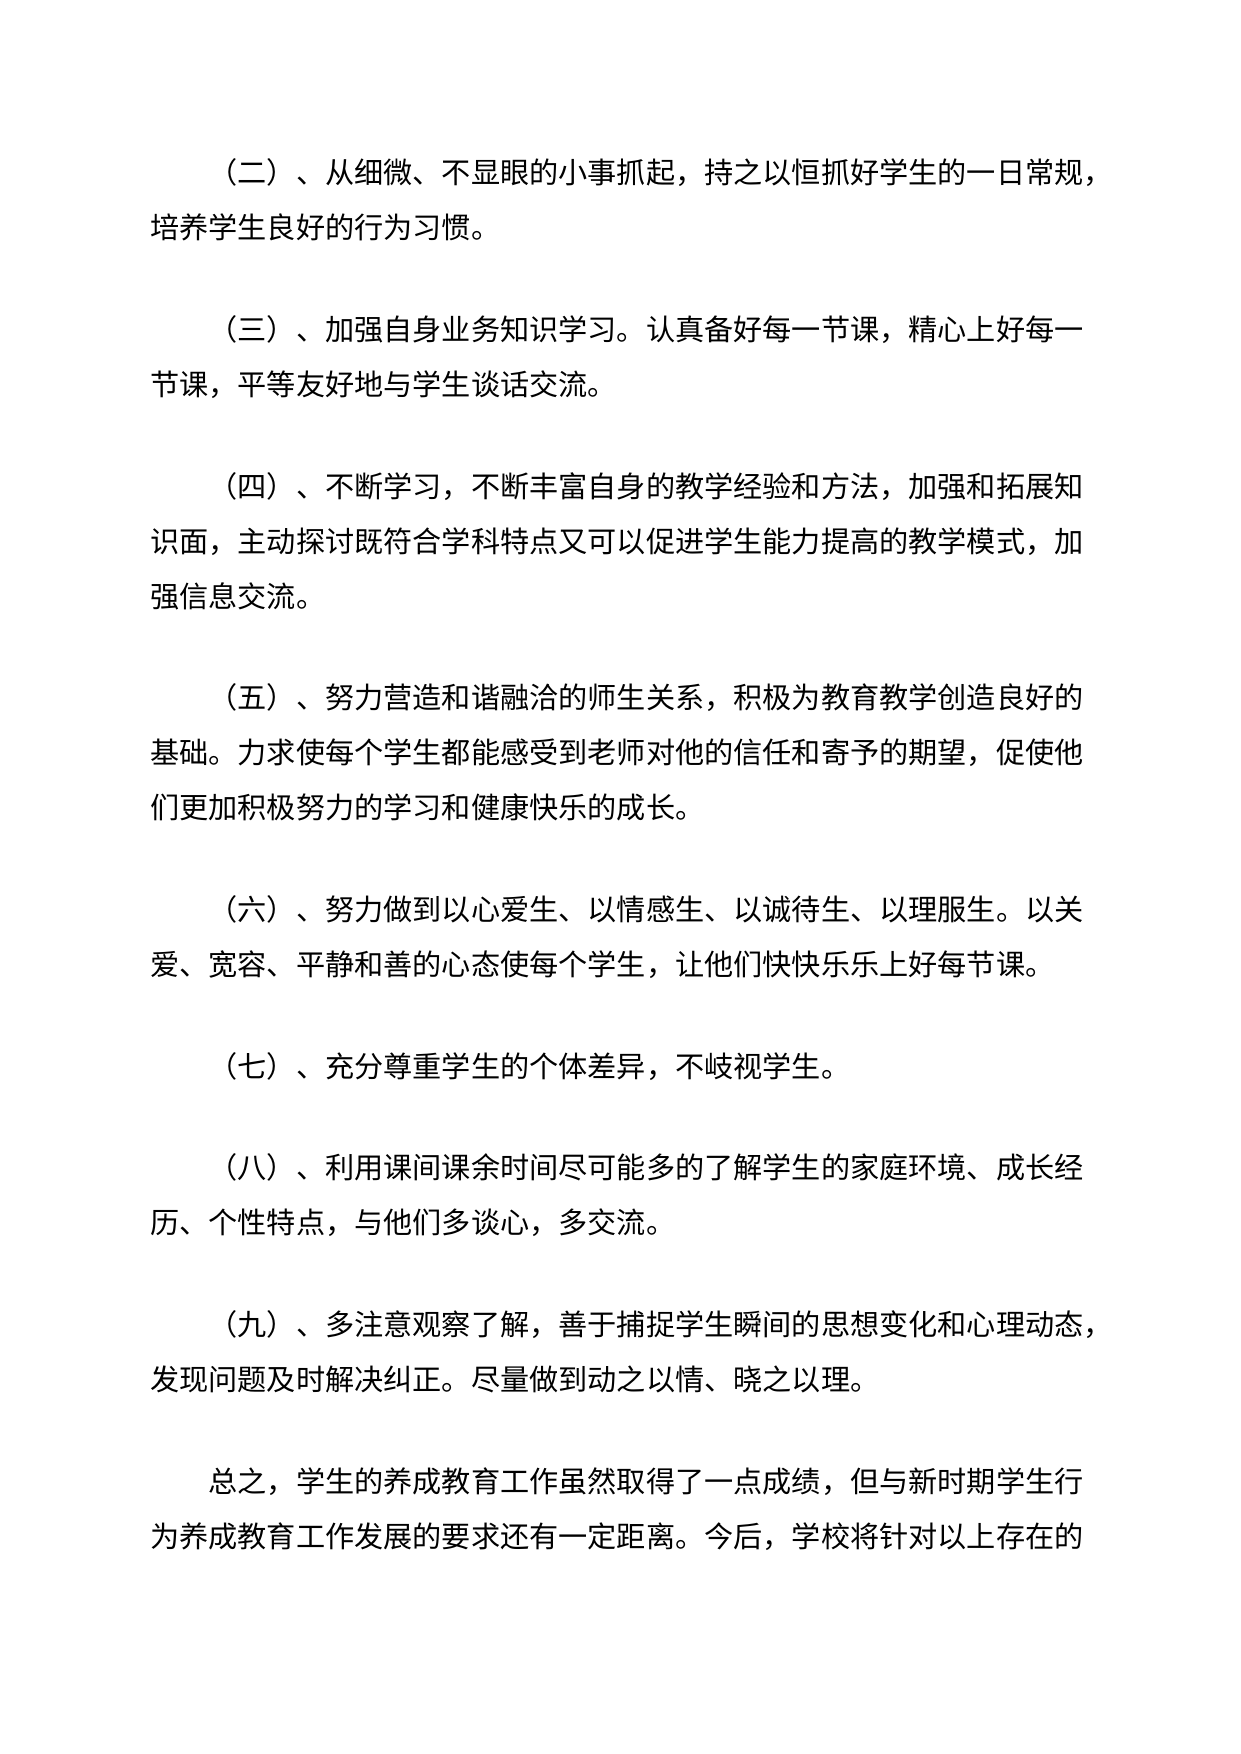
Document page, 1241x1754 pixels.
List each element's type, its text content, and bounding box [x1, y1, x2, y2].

text （九）、多注意观察了解，善于捕捉学生瞬间的思想变化和心理动态，发现问题及时解决纠正。尽量做到动之以情、晓之以理。 [150, 1302, 1090, 1399]
text （二）、从细微、不显眼的小事抓起，持之以恒抓好学生的一日常规，培养学生良好的行为习惯。 [150, 150, 1090, 247]
text （五）、努力营造和谐融洽的师生关系，积极为教育教学创造良好的基础。力求使每个学生都能感受到老师对他的信任和寄予的期望，促使他们更加积极努力的学习和健康快乐的成长。 [150, 675, 1090, 827]
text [150, 1458, 1090, 1555]
text （六）、努力做到以心爱生、以情感生、以诚待生、以理服生。以关爱、宽容、平静和善的心态使每个学生，让他们快快乐乐上好每节课。 [150, 886, 1090, 984]
text （三）、加强自身业务知识学习。认真备好每一节课，精心上好每一节课，平等友好地与学生谈话交流。 [150, 307, 1090, 404]
text （八）、利用课间课余时间尽可能多的了解学生的家庭环境、成长经历、个性特点，与他们多谈心，多交流。 [150, 1145, 1090, 1242]
text （七）、充分尊重学生的个体差异，不岐视学生。 [150, 1043, 1090, 1085]
text （四）、不断学习，不断丰富自身的教学经验和方法，加强和拓展知识面，主动探讨既符合学科特点又可以促进学生能力提高的教学模式，加强信息交流。 [150, 463, 1090, 615]
